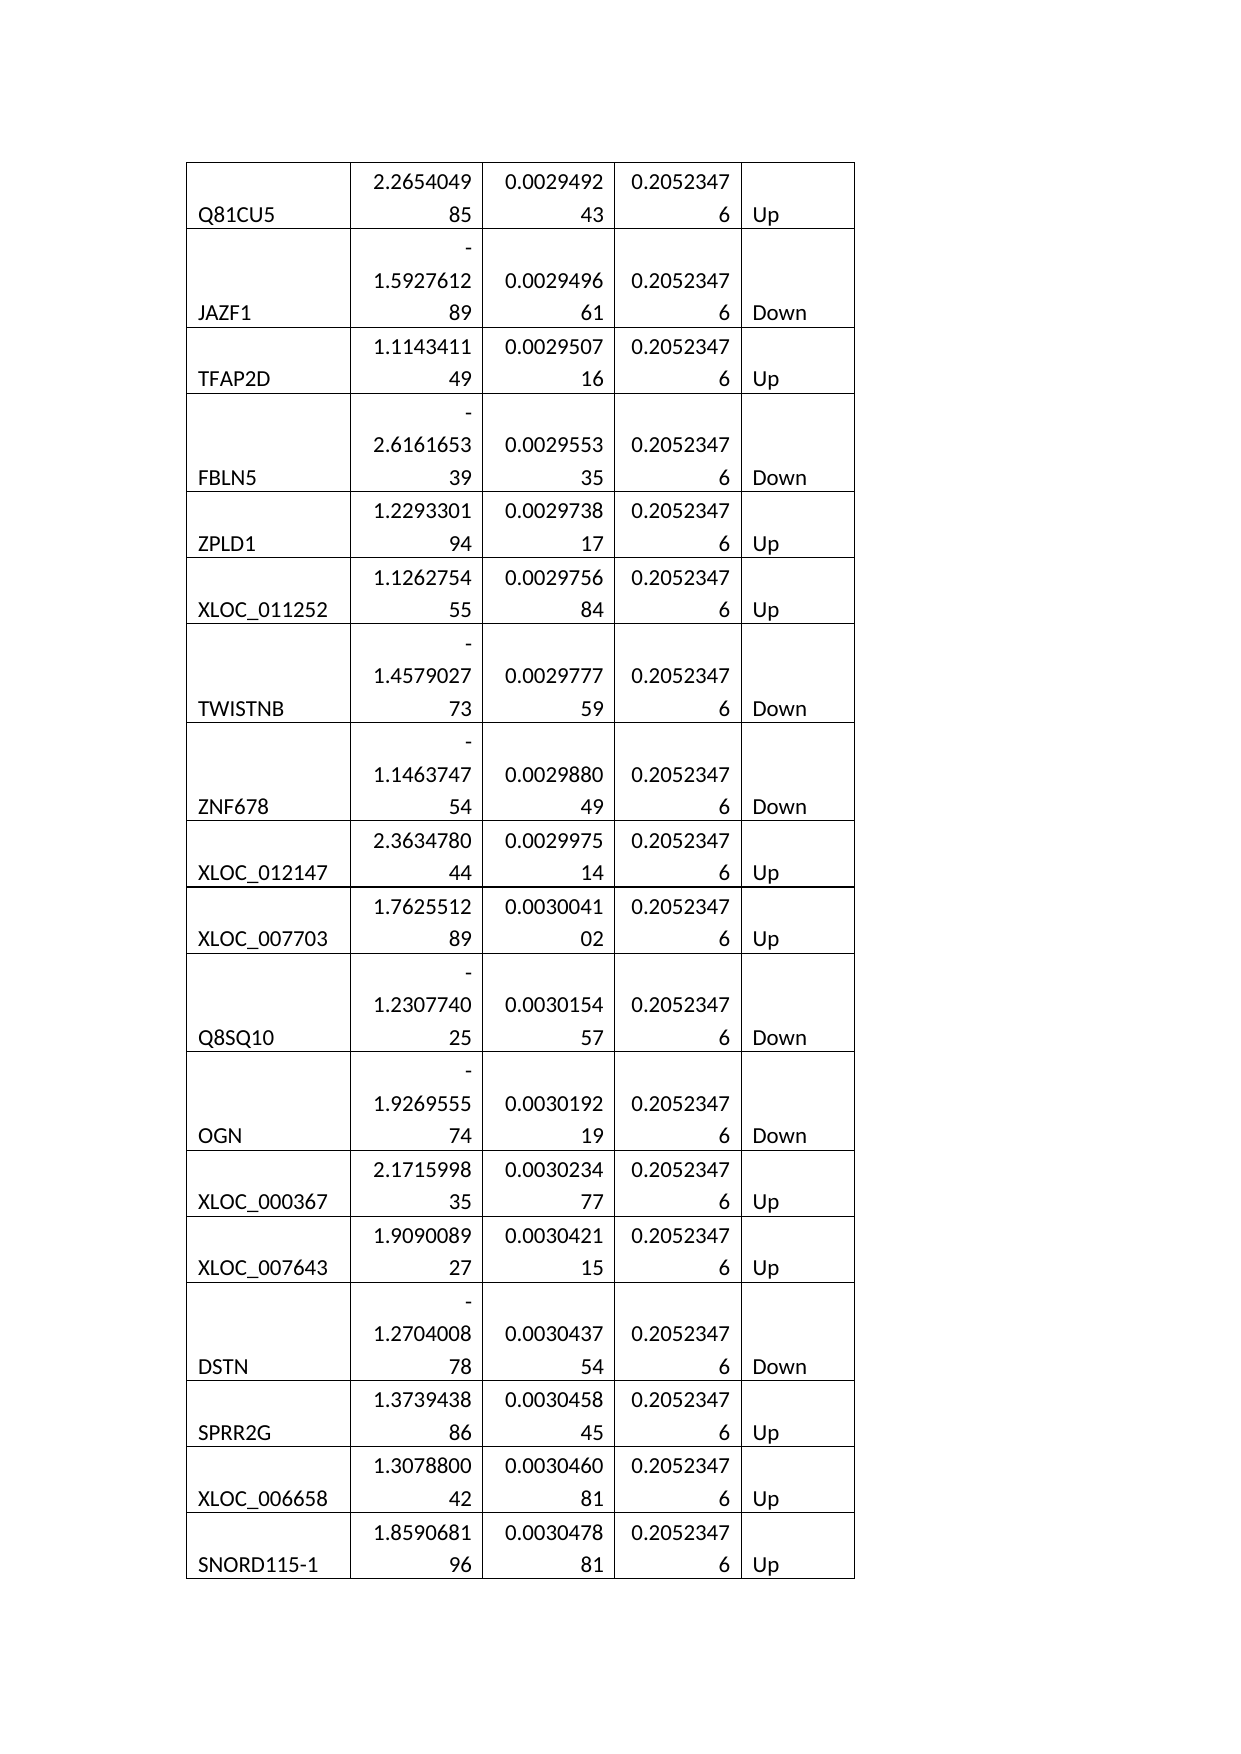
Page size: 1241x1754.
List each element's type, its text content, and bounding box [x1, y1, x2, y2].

table_cell 0.003042115 [483, 1217, 614, 1282]
table_cell 0.20523476 [615, 394, 741, 491]
table_cell Up [742, 558, 854, 623]
table_cell 0.20523476 [615, 229, 741, 327]
table_cell Down [742, 394, 854, 491]
table_cell 2.265404985 [351, 163, 482, 228]
table_cell 1.909008927 [351, 1217, 482, 1282]
table_cell Up [742, 821, 854, 886]
table_cell 0.20523476 [615, 558, 741, 623]
table_cell Down [742, 1283, 854, 1380]
table_cell Up [742, 888, 854, 952]
table_cell 0.20523476 [615, 1151, 741, 1216]
table_cell 0.20523476 [615, 821, 741, 886]
table_cell XLOC_000367 [187, 1151, 350, 1216]
table_cell XLOC_006658 [187, 1447, 350, 1512]
table_cell 0.002975684 [483, 558, 614, 623]
table_cell Down [742, 723, 854, 820]
table_cell 1.373943886 [351, 1381, 482, 1446]
table_cell 0.003045845 [483, 1381, 614, 1446]
table_cell Up [742, 163, 854, 228]
table_cell 1.114341149 [351, 328, 482, 393]
table_cell Up [742, 492, 854, 557]
table_cell 0.002955335 [483, 394, 614, 491]
table_cell FBLN5 [187, 394, 350, 491]
table_cell 2.363478044 [351, 821, 482, 886]
table_cell -1.457902773 [351, 624, 482, 722]
table_cell 0.20523476 [615, 1283, 741, 1380]
table_cell Q8SQ10 [187, 954, 350, 1051]
table_cell 1.126275455 [351, 558, 482, 623]
table_cell DSTN [187, 1283, 350, 1380]
table_cell 2.171599835 [351, 1151, 482, 1216]
table_cell OGN [187, 1052, 350, 1149]
table_cell 1.762551289 [351, 888, 482, 952]
table_cell Down [742, 1052, 854, 1149]
table_cell 0.002977759 [483, 624, 614, 722]
table_cell -1.230774025 [351, 954, 482, 1051]
table_cell JAZF1 [187, 229, 350, 327]
table_cell -1.146374754 [351, 723, 482, 820]
table_cell ZNF678 [187, 723, 350, 820]
table_cell XLOC_011252 [187, 558, 350, 623]
table_cell 0.20523476 [615, 954, 741, 1051]
table_cell SPRR2G [187, 1381, 350, 1446]
table_cell XLOC_007643 [187, 1217, 350, 1282]
table_cell 0.003019219 [483, 1052, 614, 1149]
table_cell Up [742, 1447, 854, 1512]
table_cell 0.002949661 [483, 229, 614, 327]
table_cell TWISTNB [187, 624, 350, 722]
table_cell 0.002950716 [483, 328, 614, 393]
table_cell 0.002988049 [483, 723, 614, 820]
table_cell -1.926955574 [351, 1052, 482, 1149]
table_cell Q81CU5 [187, 163, 350, 228]
table_cell Up [742, 1217, 854, 1282]
table_cell Down [742, 624, 854, 722]
table_cell XLOC_012147 [187, 821, 350, 886]
table_cell 1.859068196 [351, 1513, 482, 1578]
table_cell Up [742, 1151, 854, 1216]
table_cell 0.003023477 [483, 1151, 614, 1216]
table_cell -2.616165339 [351, 394, 482, 491]
table_cell 1.229330194 [351, 492, 482, 557]
table_cell -1.270400878 [351, 1283, 482, 1380]
table_cell 0.003043754 [483, 1283, 614, 1380]
table_cell 0.003015457 [483, 954, 614, 1051]
table_cell 0.20523476 [615, 1381, 741, 1446]
table_cell 0.003004102 [483, 888, 614, 952]
table_cell 0.20523476 [615, 1052, 741, 1149]
table_cell 0.20523476 [615, 1513, 741, 1578]
table_cell 0.20523476 [615, 328, 741, 393]
table_cell 0.003047881 [483, 1513, 614, 1578]
table_cell 1.307880042 [351, 1447, 482, 1512]
table_cell -1.592761289 [351, 229, 482, 327]
table_cell Down [742, 954, 854, 1051]
table_cell Down [742, 229, 854, 327]
table_cell 0.002997514 [483, 821, 614, 886]
table_cell 0.20523476 [615, 1447, 741, 1512]
table_cell TFAP2D [187, 328, 350, 393]
table_cell 0.20523476 [615, 624, 741, 722]
table_cell 0.20523476 [615, 723, 741, 820]
table_cell Up [742, 1381, 854, 1446]
table_cell SNORD115-1 [187, 1513, 350, 1578]
table_cell 0.002973817 [483, 492, 614, 557]
table_cell XLOC_007703 [187, 888, 350, 952]
table_cell 0.20523476 [615, 163, 741, 228]
table_cell 0.002949243 [483, 163, 614, 228]
table_cell Up [742, 328, 854, 393]
table_cell 0.20523476 [615, 1217, 741, 1282]
table_cell ZPLD1 [187, 492, 350, 557]
table_cell 0.20523476 [615, 492, 741, 557]
table_cell Up [742, 1513, 854, 1578]
table_cell 0.20523476 [615, 888, 741, 952]
table_cell 0.003046081 [483, 1447, 614, 1512]
